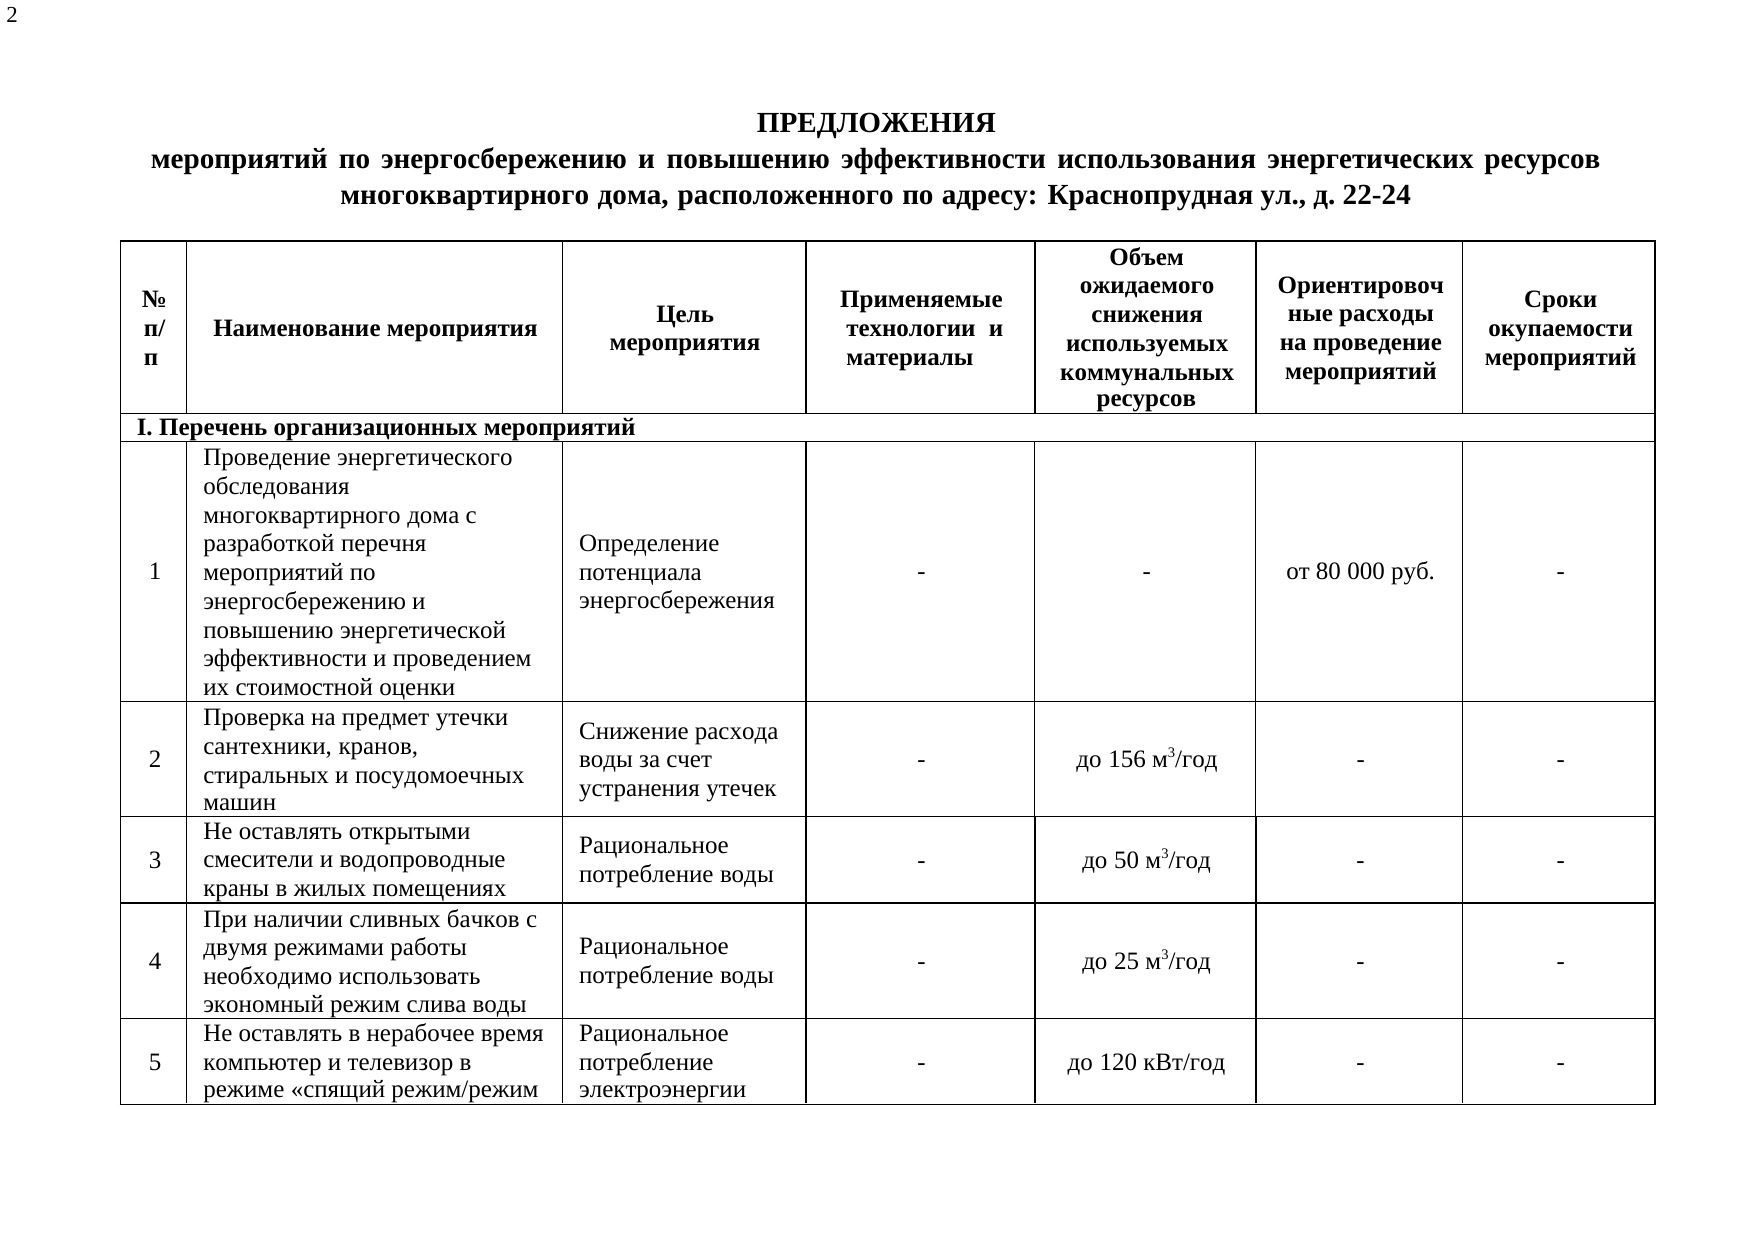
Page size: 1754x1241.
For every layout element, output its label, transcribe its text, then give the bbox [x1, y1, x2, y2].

table_cell Не оставлять в нерабочее время компьютер и телевизор в режиме «спящий режим/режим [187, 1019, 562, 1103]
table_cell - [807, 817, 1034, 902]
table_cell до 120 кВт/год [1036, 1019, 1255, 1103]
table_cell Снижение расхода воды за счет устранения утечек [563, 702, 805, 816]
table_cell Определение потенциала энергосбережения [563, 442, 805, 701]
table_cell - [807, 904, 1034, 1017]
table_cell - [1463, 817, 1654, 902]
table_header Применяемые технологии и материалы [807, 242, 1034, 412]
table_cell - [1257, 817, 1462, 902]
table_cell I. Перечень организационных мероприятий [121, 414, 1654, 441]
table_cell Проверка на предмет утечки сантехники, кранов, стиральных и посудомоечных машин [187, 702, 562, 816]
table_cell - [1257, 904, 1462, 1017]
table_cell до 50 м3/год [1036, 817, 1255, 902]
table_cell - [1257, 1019, 1462, 1103]
text мероприятий по энергосбережению и повышению эффективности использования энергетических ресурсов многоквартирного дома, расположенного по адресу: Краснопрудная ул., д. 22-24 [148, 141, 1602, 211]
text ПРЕДЛОЖЕНИЯ [424, 105, 1328, 138]
table_header Наименование мероприятия [187, 242, 562, 412]
table_cell - [1035, 442, 1255, 701]
table_cell - [1463, 702, 1654, 816]
table_cell 3 [121, 817, 186, 902]
table_cell 4 [121, 904, 186, 1017]
table_cell до 25 м3/год [1036, 904, 1255, 1017]
table_header № п/ п [121, 242, 186, 412]
table_cell - [807, 442, 1034, 701]
table_header Цель мероприятия [563, 242, 805, 412]
table_cell - [807, 702, 1034, 816]
table_cell Проведение энергетического обследования многоквартирного дома с разработкой перечня мероприятий по энергосбережению и повышению энергетической эффективности и проведением их стоимостной оценки [187, 442, 562, 701]
table_cell - [1256, 702, 1462, 816]
table_cell Рациональное потребление воды [563, 904, 805, 1017]
table_header Объем ожидаемого снижения используемых коммунальных ресурсов [1036, 242, 1255, 412]
table_cell 1 [121, 442, 186, 701]
table_cell При наличии сливных бачков с двумя режимами работы необходимо использовать экономный режим слива воды [187, 904, 562, 1017]
table_cell - [807, 1019, 1034, 1103]
table_cell Рациональное потребление электроэнергии [563, 1019, 805, 1103]
table_cell от 80 000 руб. [1256, 442, 1462, 701]
table_header Сроки окупаемости мероприятий [1463, 242, 1654, 412]
table_cell - [1463, 904, 1654, 1017]
table_cell Рациональное потребление воды [563, 817, 805, 902]
table_cell 2 [121, 702, 186, 816]
table_cell - [1463, 1019, 1654, 1103]
table_header Ориентировоч ные расходы на проведение мероприятий [1257, 242, 1462, 412]
table_cell до 156 м3/год [1035, 702, 1255, 816]
table_cell 5 [121, 1019, 186, 1103]
table_cell - [1463, 442, 1654, 701]
table_cell Не оставлять открытыми смесители и водопроводные краны в жилых помещениях [187, 817, 562, 902]
